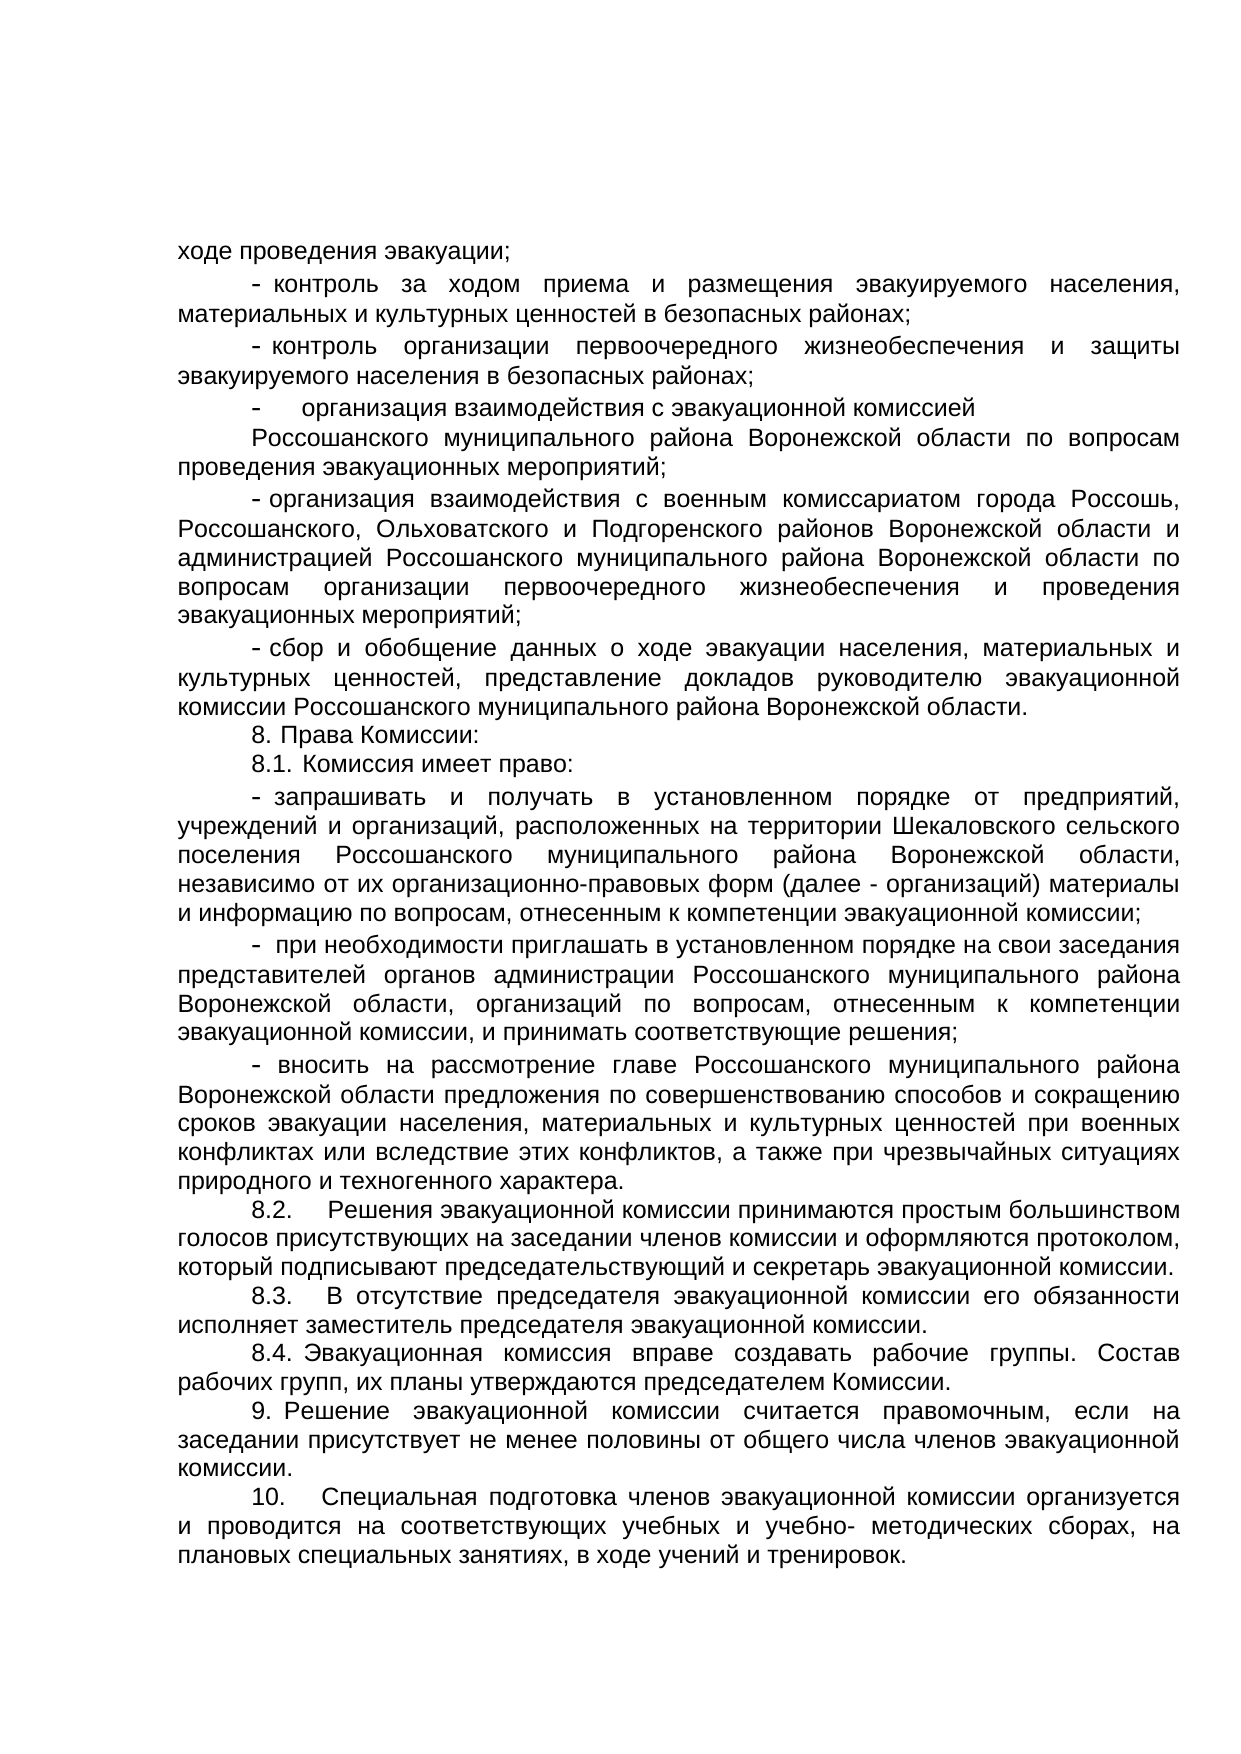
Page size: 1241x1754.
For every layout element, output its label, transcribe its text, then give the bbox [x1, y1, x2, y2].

list Эвакуационная комиссия вправе создавать рабочие группы. Состав рабочих групп, их планы утверждаются председателем Комиссии. [177, 1338, 1181, 1396]
text Россошанского муниципального района Воронежской области по вопросам проведения эвакуационных мероприятий; [177, 423, 1181, 481]
list вносить на рассмотрение главе Россошанского муниципального района Воронежской области предложения по совершенствованию способов и сокращению сроков эвакуации населения, материальных и культурных ценностей при военных конфликтах или вследствие этих конфликтов, а также при чрезвычайных ситуациях природного и техногенного характера. [177, 1046, 1181, 1194]
list запрашивать и получать в установленном порядке от предприятий, учреждений и организаций, расположенных на территории Шекаловского сельского поселения Россошанского муниципального района Воронежской области, независимо от их организационно-правовых форм (далее - организаций) материалы и информацию по вопросам, отнесенным к компетенции эвакуационной комиссии; [177, 778, 1181, 926]
list организация взаимодействия с военным комиссариатом города Россошь, Россошанского, Ольховатского и Подгоренского районов Воронежской области и администрацией Россошанского муниципального района Воронежской области по вопросам организации первоочередного жизнеобеспечения и проведения эвакуационных мероприятий; [177, 481, 1181, 629]
list Решения эвакуационной комиссии принимаются простым большинством голосов присутствующих на заседании членов комиссии и оформляются протоколом, который подписывают председательствующий и секретарь эвакуационной комиссии. [177, 1194, 1181, 1281]
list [177, 236, 1181, 265]
list сбор и обобщение данных о ходе эвакуации населения, материальных и культурных ценностей, представление докладов руководителю эвакуационной комиссии Россошанского муниципального района Воронежской области. [177, 629, 1181, 720]
list контроль за ходом приема и размещения эвакуируемого населения, материальных и культурных ценностей в безопасных районах; [177, 265, 1181, 327]
list Комиссия имеет право: [177, 749, 1181, 778]
list при необходимости приглашать в установленном порядке на свои заседания представителей органов администрации Россошанского муниципального района Воронежской области, организаций по вопросам, отнесенным к компетенции эвакуационной комиссии, и принимать соответствующие решения; [177, 926, 1181, 1046]
list организация взаимодействия с эвакуационной комиссией [177, 389, 1181, 423]
list Специальная подготовка членов эвакуационной комиссии организуется и проводится на соответствующих учебных и учебно- методических сборах, на плановых специальных занятиях, в ходе учений и тренировок. [177, 1482, 1181, 1568]
list Решение эвакуационной комиссии считается правомочным, если на заседании присутствует не менее половины от общего числа членов эвакуационной комиссии. [177, 1396, 1181, 1482]
list В отсутствие председателя эвакуационной комиссии его обязанности исполняет заместитель председателя эвакуационной комиссии. [177, 1281, 1181, 1338]
list Права Комиссии: [177, 720, 1181, 749]
list контроль организации первоочередного жизнеобеспечения и защиты эвакуируемого населения в безопасных районах; [177, 327, 1181, 389]
